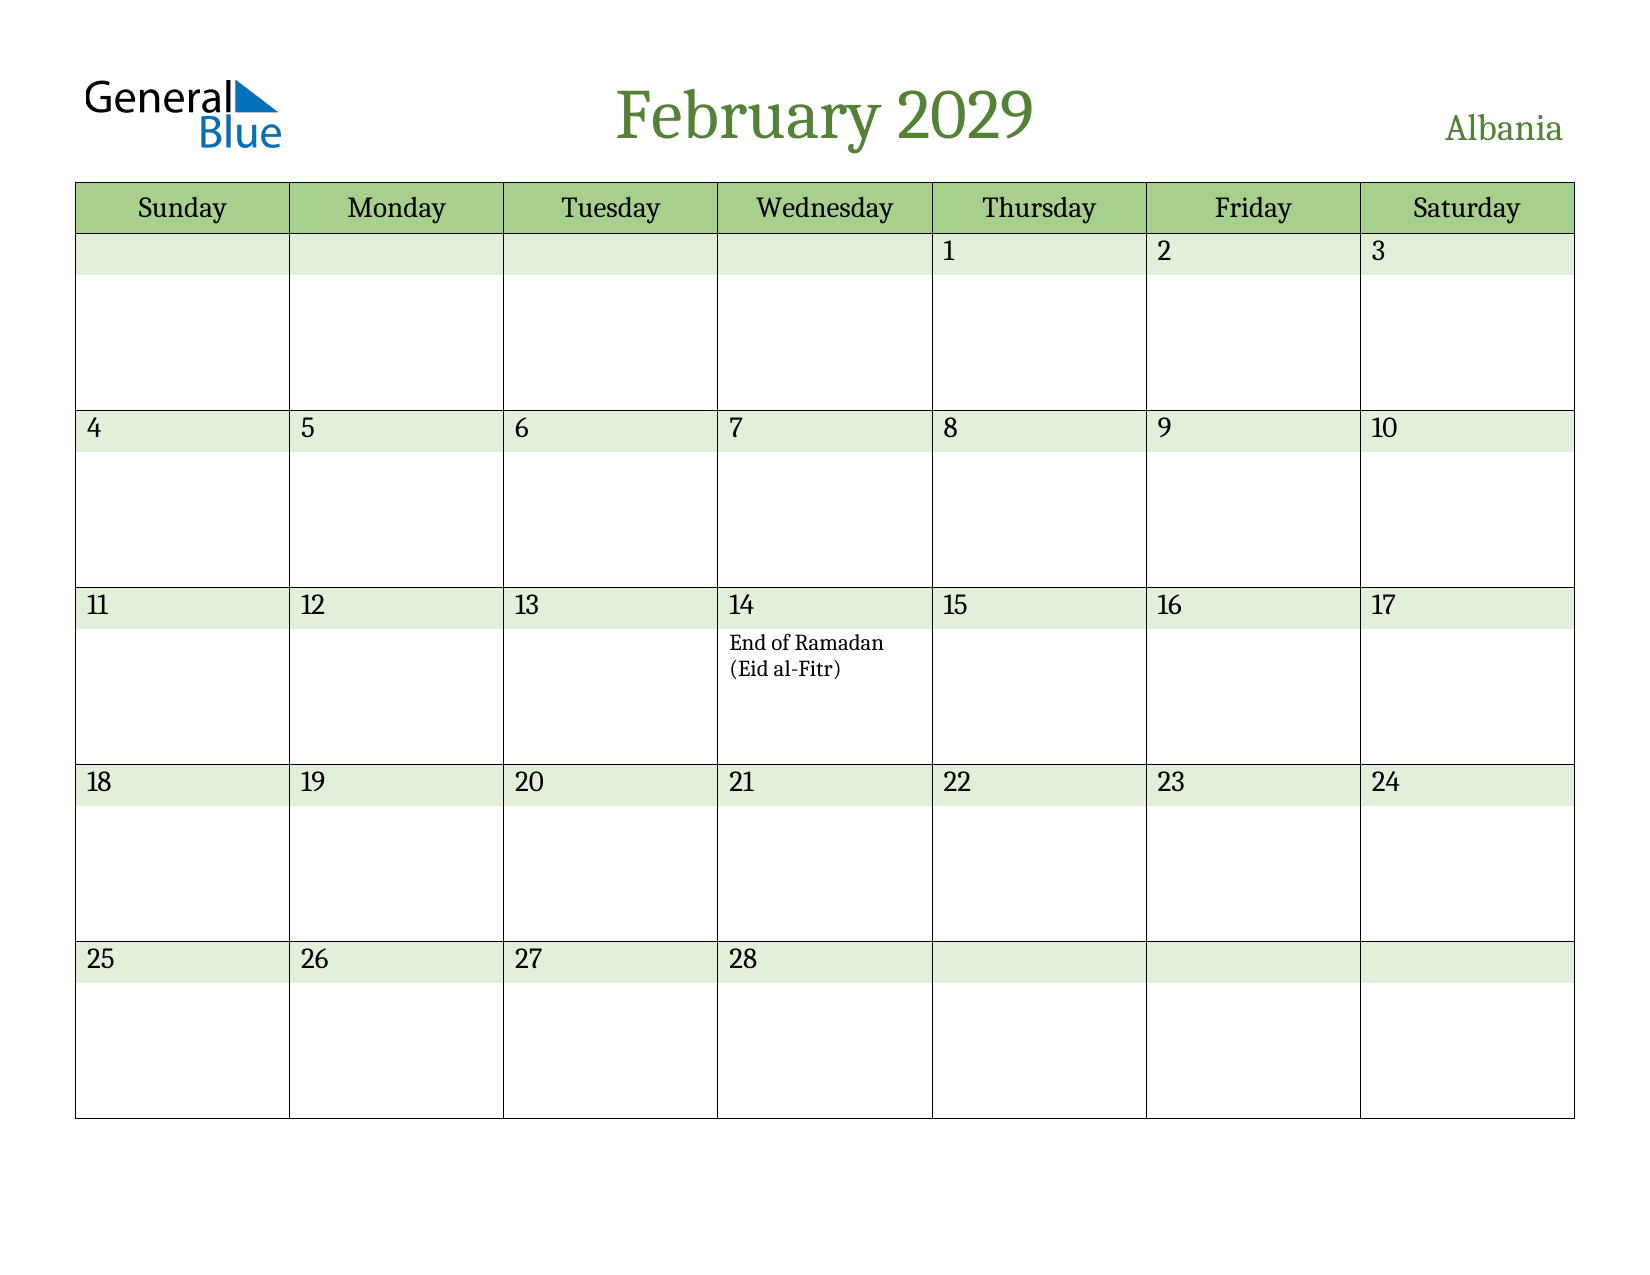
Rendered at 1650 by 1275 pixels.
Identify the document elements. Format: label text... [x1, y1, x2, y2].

picture [86, 80, 281, 148]
table_cell [718, 983, 932, 1118]
table_cell [504, 629, 717, 764]
table_cell [1361, 983, 1574, 1118]
table_cell [290, 806, 503, 941]
table_cell 6 [504, 411, 717, 452]
table_cell [1147, 983, 1360, 1118]
table_cell Sunday [76, 183, 289, 233]
table_cell 11 [76, 588, 289, 629]
table_cell 27 [504, 942, 717, 983]
table_cell 18 [76, 765, 289, 806]
table_cell End of Ramadan (Eid al-Fitr) [718, 629, 932, 764]
table_cell 17 [1361, 588, 1574, 629]
table_cell Thursday [933, 183, 1146, 233]
table_cell 10 [1361, 411, 1574, 452]
table_cell 14 [718, 588, 932, 629]
table_cell [504, 452, 717, 587]
table_cell 24 [1361, 765, 1574, 806]
table_cell [290, 275, 503, 410]
table_cell [76, 806, 289, 941]
table_cell [76, 275, 289, 410]
table_cell 13 [504, 588, 717, 629]
table_cell 5 [290, 411, 503, 452]
table_cell [1361, 942, 1574, 983]
table_cell [1361, 275, 1574, 410]
table_cell 7 [718, 411, 932, 452]
table_cell [504, 983, 717, 1118]
table_cell [718, 452, 932, 587]
table_cell [718, 806, 932, 941]
table_cell [933, 942, 1146, 983]
table_cell 28 [718, 942, 932, 983]
table_cell [1361, 629, 1574, 764]
table_cell [504, 806, 717, 941]
table_cell [1147, 452, 1360, 587]
table_cell 26 [290, 942, 503, 983]
table_cell [290, 234, 503, 275]
table_cell 12 [290, 588, 503, 629]
table_cell [504, 275, 717, 410]
table_cell [933, 629, 1146, 764]
table_cell 2 [1147, 234, 1360, 275]
table_cell Monday [290, 183, 503, 233]
table_cell [76, 452, 289, 587]
table_cell 21 [718, 765, 932, 806]
table_cell [1361, 452, 1574, 587]
table_cell Friday [1147, 183, 1360, 233]
table_cell Wednesday [718, 183, 932, 233]
table_cell 19 [290, 765, 503, 806]
table_cell [290, 983, 503, 1118]
table_cell [1147, 629, 1360, 764]
table_cell [290, 629, 503, 764]
table_header Albania [1146, 75, 1574, 182]
table_cell 16 [1147, 588, 1360, 629]
table_cell [933, 806, 1146, 941]
table_cell [1361, 806, 1574, 941]
table_cell [76, 983, 289, 1118]
table_cell 9 [1147, 411, 1360, 452]
table_cell 20 [504, 765, 717, 806]
table_cell 1 [933, 234, 1146, 275]
table_cell [718, 275, 932, 410]
table_cell [1147, 275, 1360, 410]
table_cell 25 [76, 942, 289, 983]
table_cell [290, 452, 503, 587]
table_header [76, 75, 503, 182]
table_cell 15 [933, 588, 1146, 629]
table_cell Saturday [1361, 183, 1574, 233]
table_cell [933, 452, 1146, 587]
table_cell [1147, 806, 1360, 941]
table_cell 4 [76, 411, 289, 452]
table_cell [933, 983, 1146, 1118]
table_cell [76, 629, 289, 764]
table_cell 8 [933, 411, 1146, 452]
table_header February 2029 [504, 75, 1146, 182]
table_cell Tuesday [504, 183, 717, 233]
table_cell [718, 234, 932, 275]
table_cell 22 [933, 765, 1146, 806]
table_cell [1147, 942, 1360, 983]
table_cell 23 [1147, 765, 1360, 806]
table_cell [76, 234, 289, 275]
table_cell 3 [1361, 234, 1574, 275]
table_cell [933, 275, 1146, 410]
table_cell [504, 234, 717, 275]
